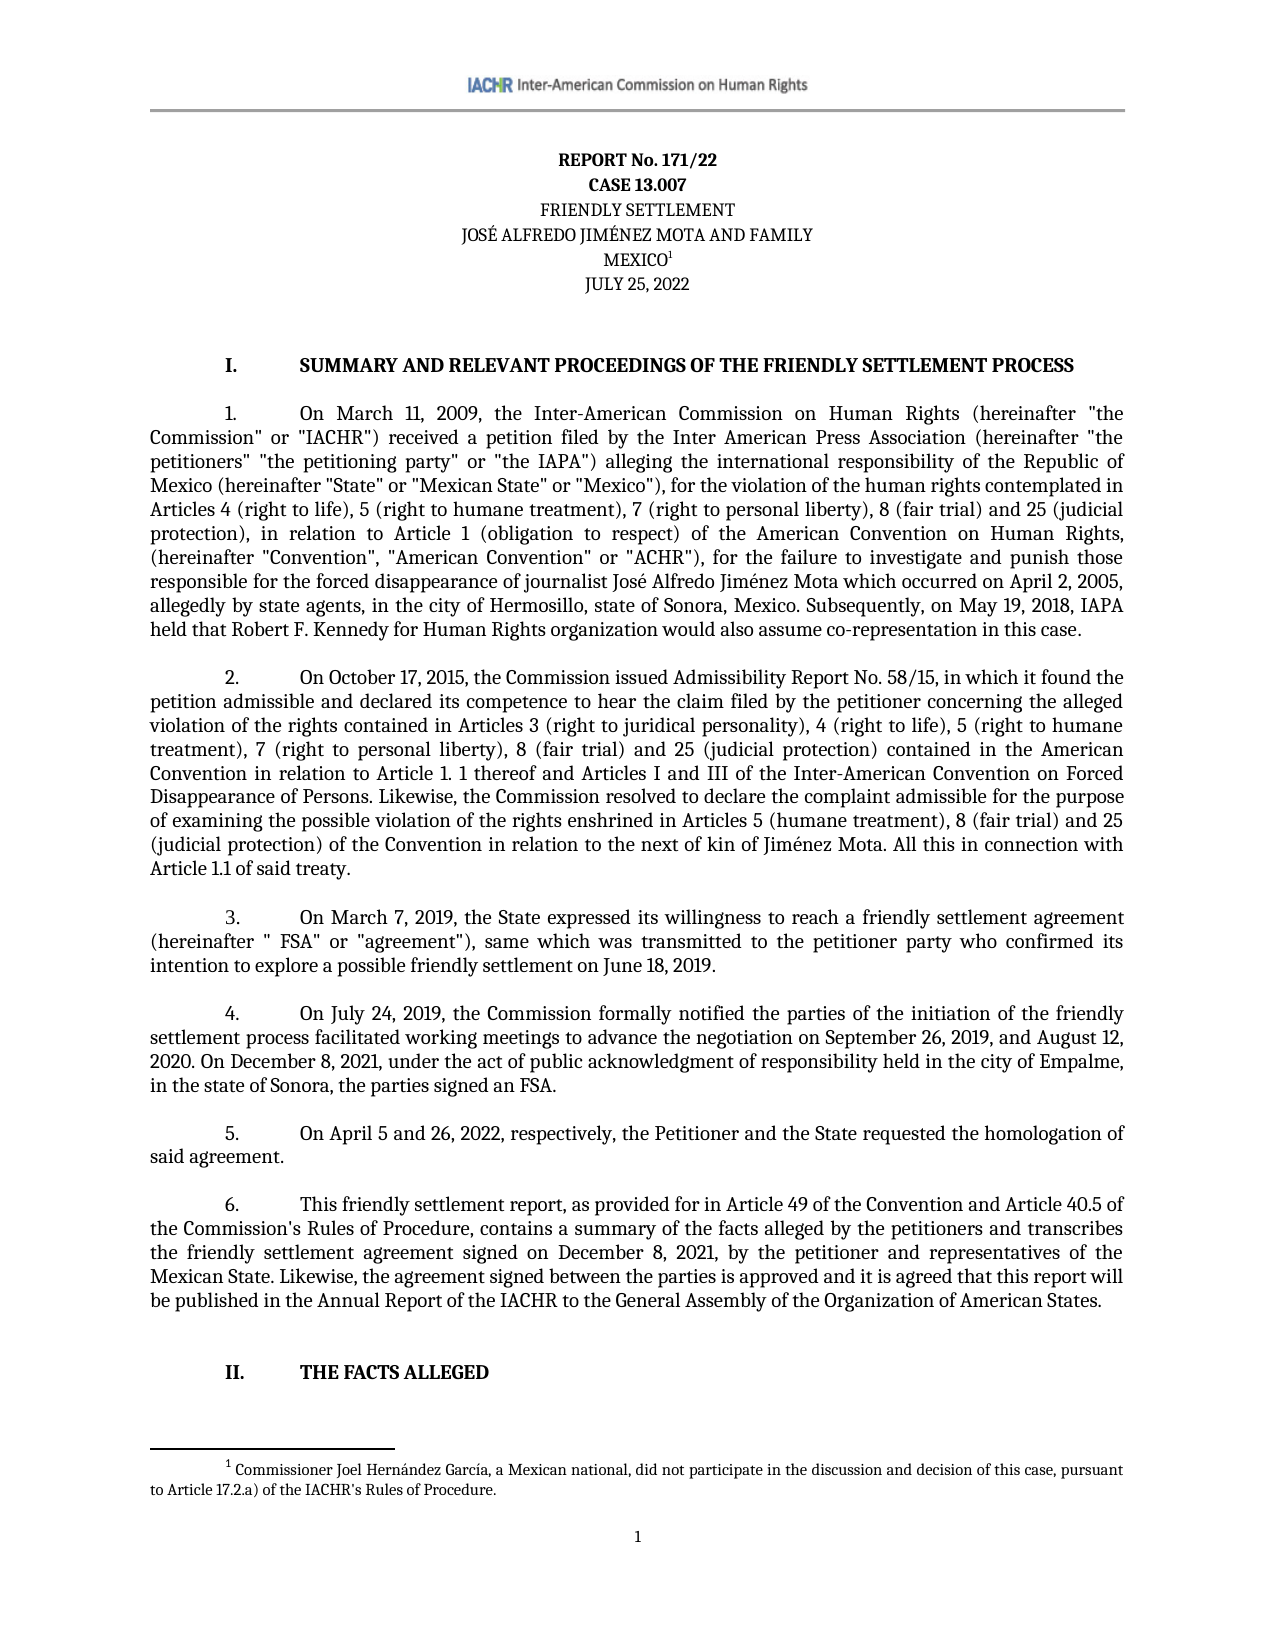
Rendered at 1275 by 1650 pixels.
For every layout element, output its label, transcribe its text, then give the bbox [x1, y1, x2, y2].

list This friendly settlement report, as provided for in Article 49 of the Convention and Article 40.5 of the Commission's Rules of Procedure, contains a summary of the facts alleged by the petitioners and transcribes the friendly settlement agreement signed on December 8, 2021, by the petitioner and representatives of the Mexican State. Likewise, the agreement signed between the parties is approved and it is agreed that this report will be published in the Annual Report of the IACHR to the General Assembly of the Organization of American States. [150, 1193, 1125, 1313]
list THE FACTS ALLEGED [150, 1361, 1125, 1385]
text MEXICO [150, 249, 1125, 271]
picture [456, 75, 819, 95]
list On March 11, 2009, the Inter-American Commission on Human Rights (hereinafter "the Commission" or "IACHR") received a petition filed by the Inter American Press Association (hereinafter "the petitioners" "the petitioning party" or "the IAPA") alleging the international responsibility of the Republic of Mexico (hereinafter "State" or "Mexican State" or "Mexico"), for the violation of the human rights contemplated in Articles 4 (right to life), 5 (right to humane treatment), 7 (right to personal liberty), 8 (fair trial) and 25 (judicial protection), in relation to Article 1 (obligation to respect) of the American Convention on Human Rights, (hereinafter "Convention", "American Convention" or "ACHR"), for the failure to investigate and punish those responsible for the forced disappearance of journalist José Alfredo Jiménez Mota which occurred on April 2, 2005, allegedly by state agents, in the city of Hermosillo, state of Sonora, Mexico. Subsequently, on May 19, 2018, IAPA held that Robert F. Kennedy for Human Rights organization would also assume co-representation in this case. [150, 402, 1125, 641]
text JOSÉ ALFREDO JIMÉNEZ MOTA AND FAMILY [150, 224, 1125, 246]
text FRIENDLY SETTLEMENT [150, 199, 1125, 221]
text JULY 25, 2022 [150, 274, 1125, 296]
text REPORT No. 171/22 [150, 150, 1125, 172]
list SUMMARY AND RELEVANT PROCEEDINGS OF THE FRIENDLY SETTLEMENT PROCESS [150, 354, 1125, 378]
list On March 7, 2019, the State expressed its willingness to reach a friendly settlement agreement (hereinafter " FSA" or "agreement"), same which was transmitted to the petitioner party who confirmed its intention to explore a possible friendly settlement on June 18, 2019. [150, 905, 1125, 977]
list On April 5 and 26, 2022, respectively, the Petitioner and the State requested the homologation of said agreement. [150, 1121, 1125, 1169]
text CASE 13.007 [150, 175, 1125, 196]
list On July 24, 2019, the Commission formally notified the parties of the initiation of the friendly settlement process facilitated working meetings to advance the negotiation on September 26, 2019, and August 12, 2020. On December 8, 2021, under the act of public acknowledgment of responsibility held in the city of Empalme, in the state of Sonora, the parties signed an FSA. [150, 1001, 1125, 1097]
list On October 17, 2015, the Commission issued Admissibility Report No. 58/15, in which it found the petition admissible and declared its competence to hear the claim filed by the petitioner concerning the alleged violation of the rights contained in Articles 3 (right to juridical personality), 4 (right to life), 5 (right to humane treatment), 7 (right to personal liberty), 8 (fair trial) and 25 (judicial protection) contained in the American Convention in relation to Article 1. 1 thereof and Articles I and III of the Inter-American Convention on Forced Disappearance of Persons. Likewise, the Commission resolved to declare the complaint admissible for the purpose of examining the possible violation of the rights enshrined in Articles 5 (humane treatment), 8 (fair trial) and 25 (judicial protection) of the Convention in relation to the next of kin of Jiménez Mota. All this in connection with Article 1.1 of said treaty. [150, 665, 1125, 881]
